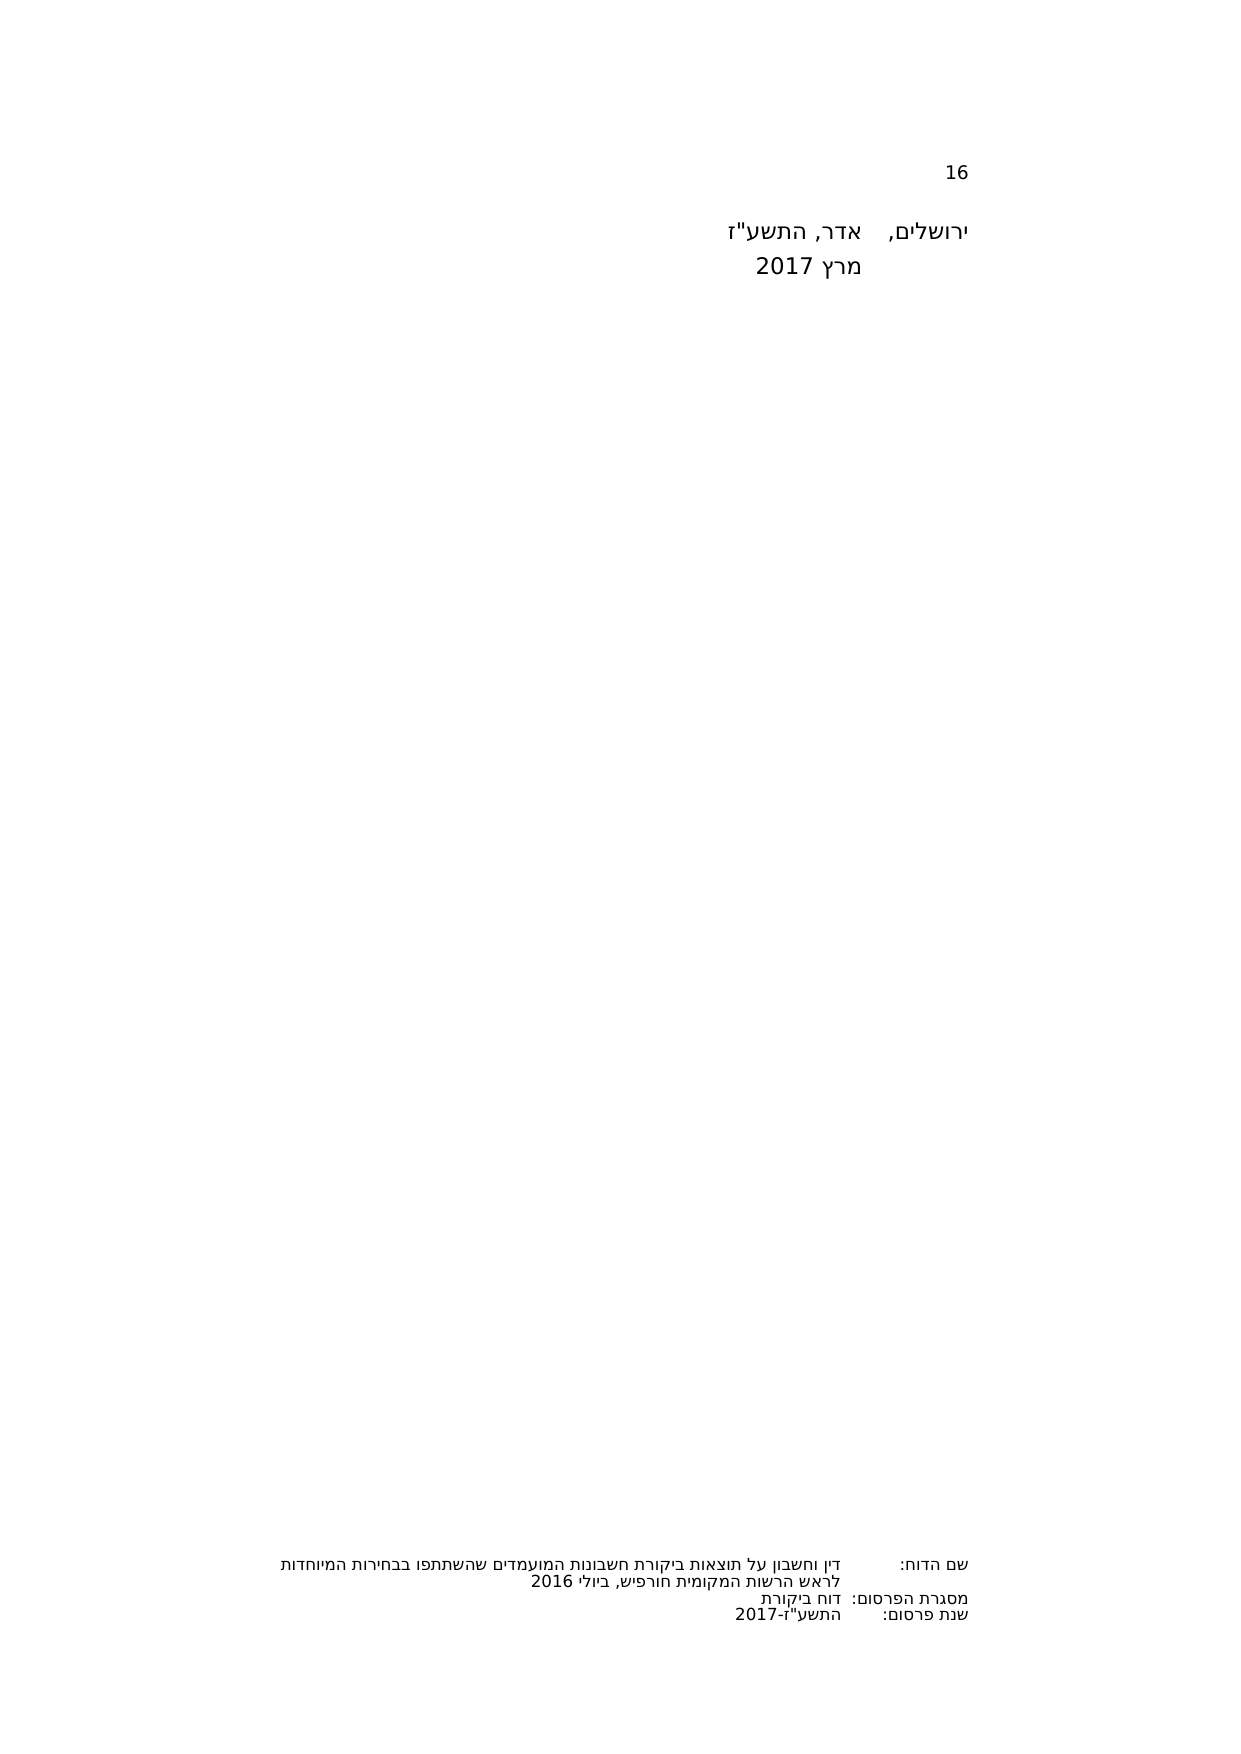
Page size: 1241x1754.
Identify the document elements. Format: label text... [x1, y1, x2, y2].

text מרץ 2017 [272, 253, 968, 280]
text ירושלים, אדר, התשע"ז [272, 218, 968, 245]
